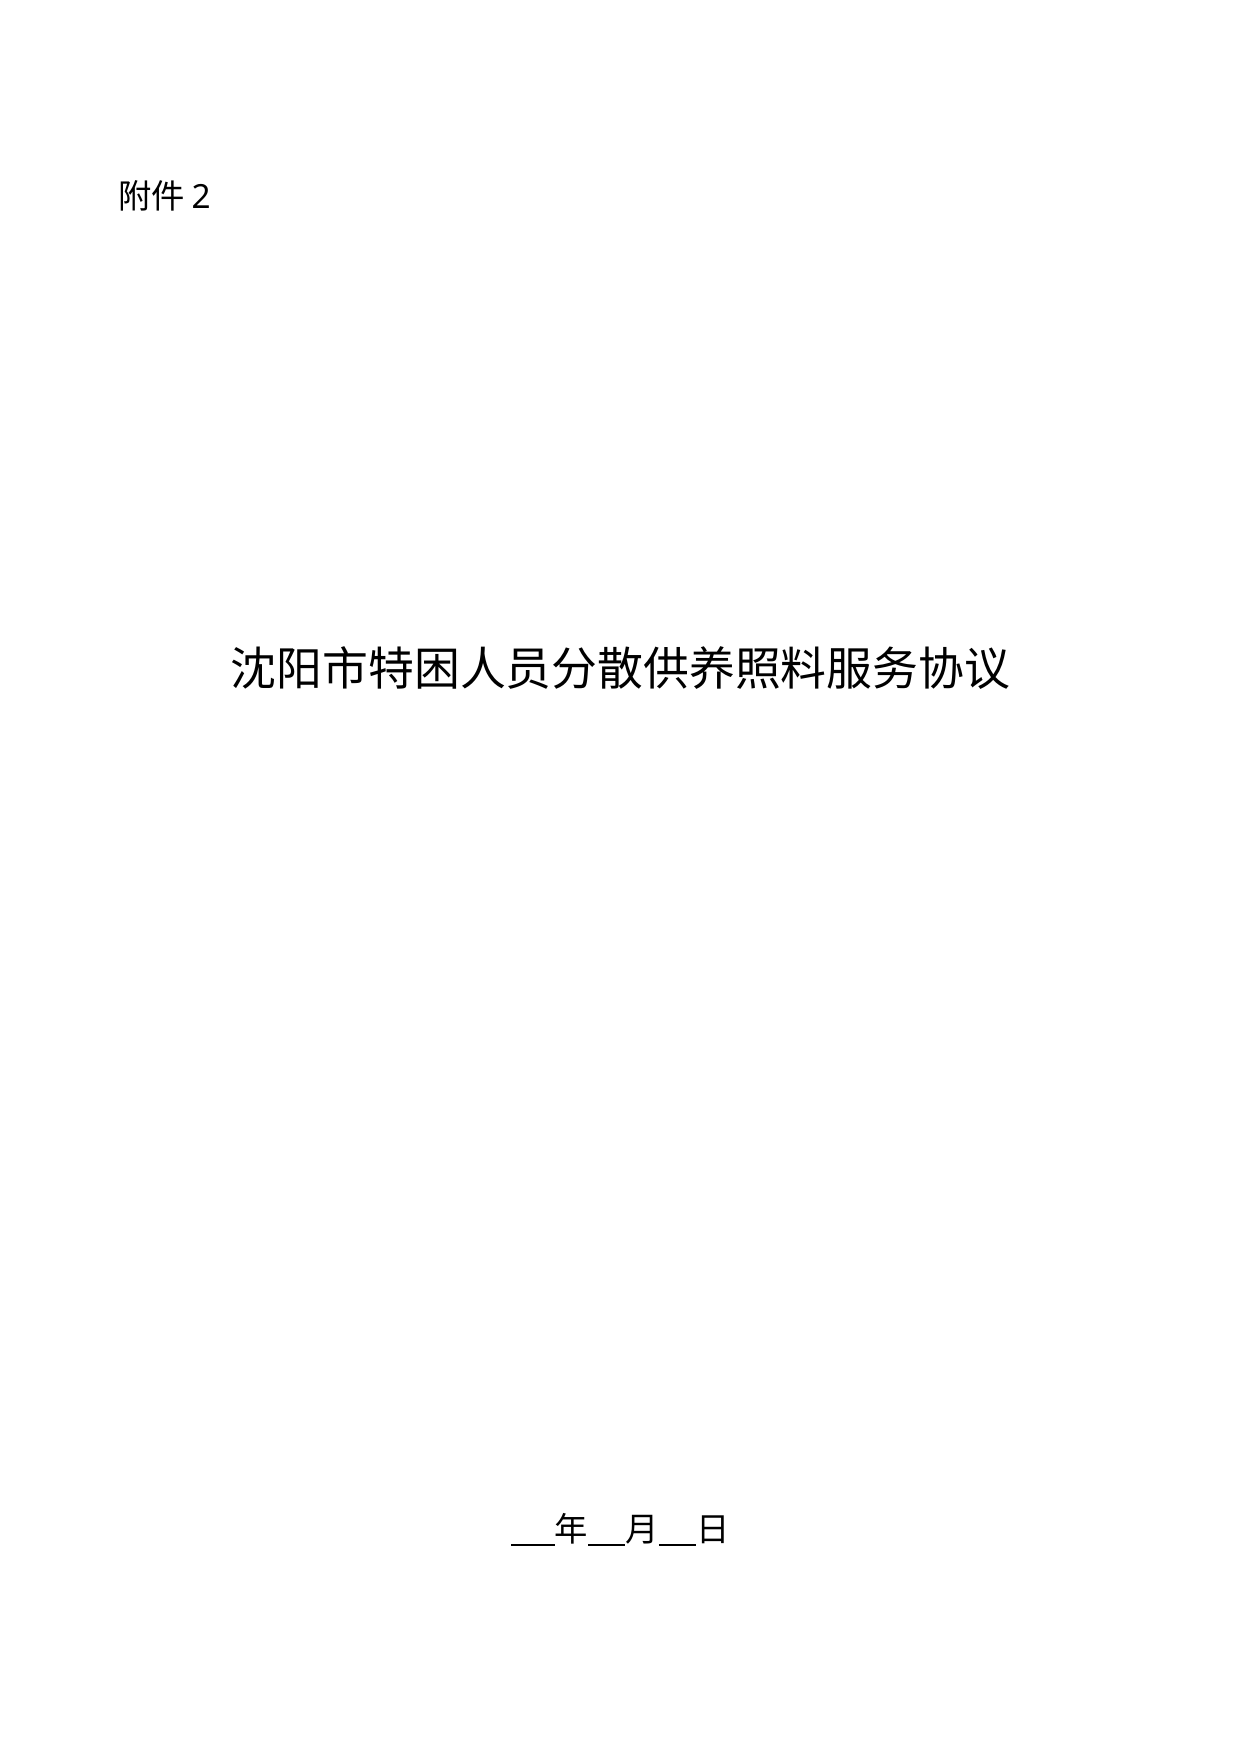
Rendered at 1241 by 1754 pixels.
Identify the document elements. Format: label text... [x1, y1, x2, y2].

text 年 月 日 [118, 1494, 1122, 1559]
text 沈阳市特困人员分散供养照料服务协议 [118, 617, 1122, 714]
text 附件2 [118, 162, 1122, 227]
